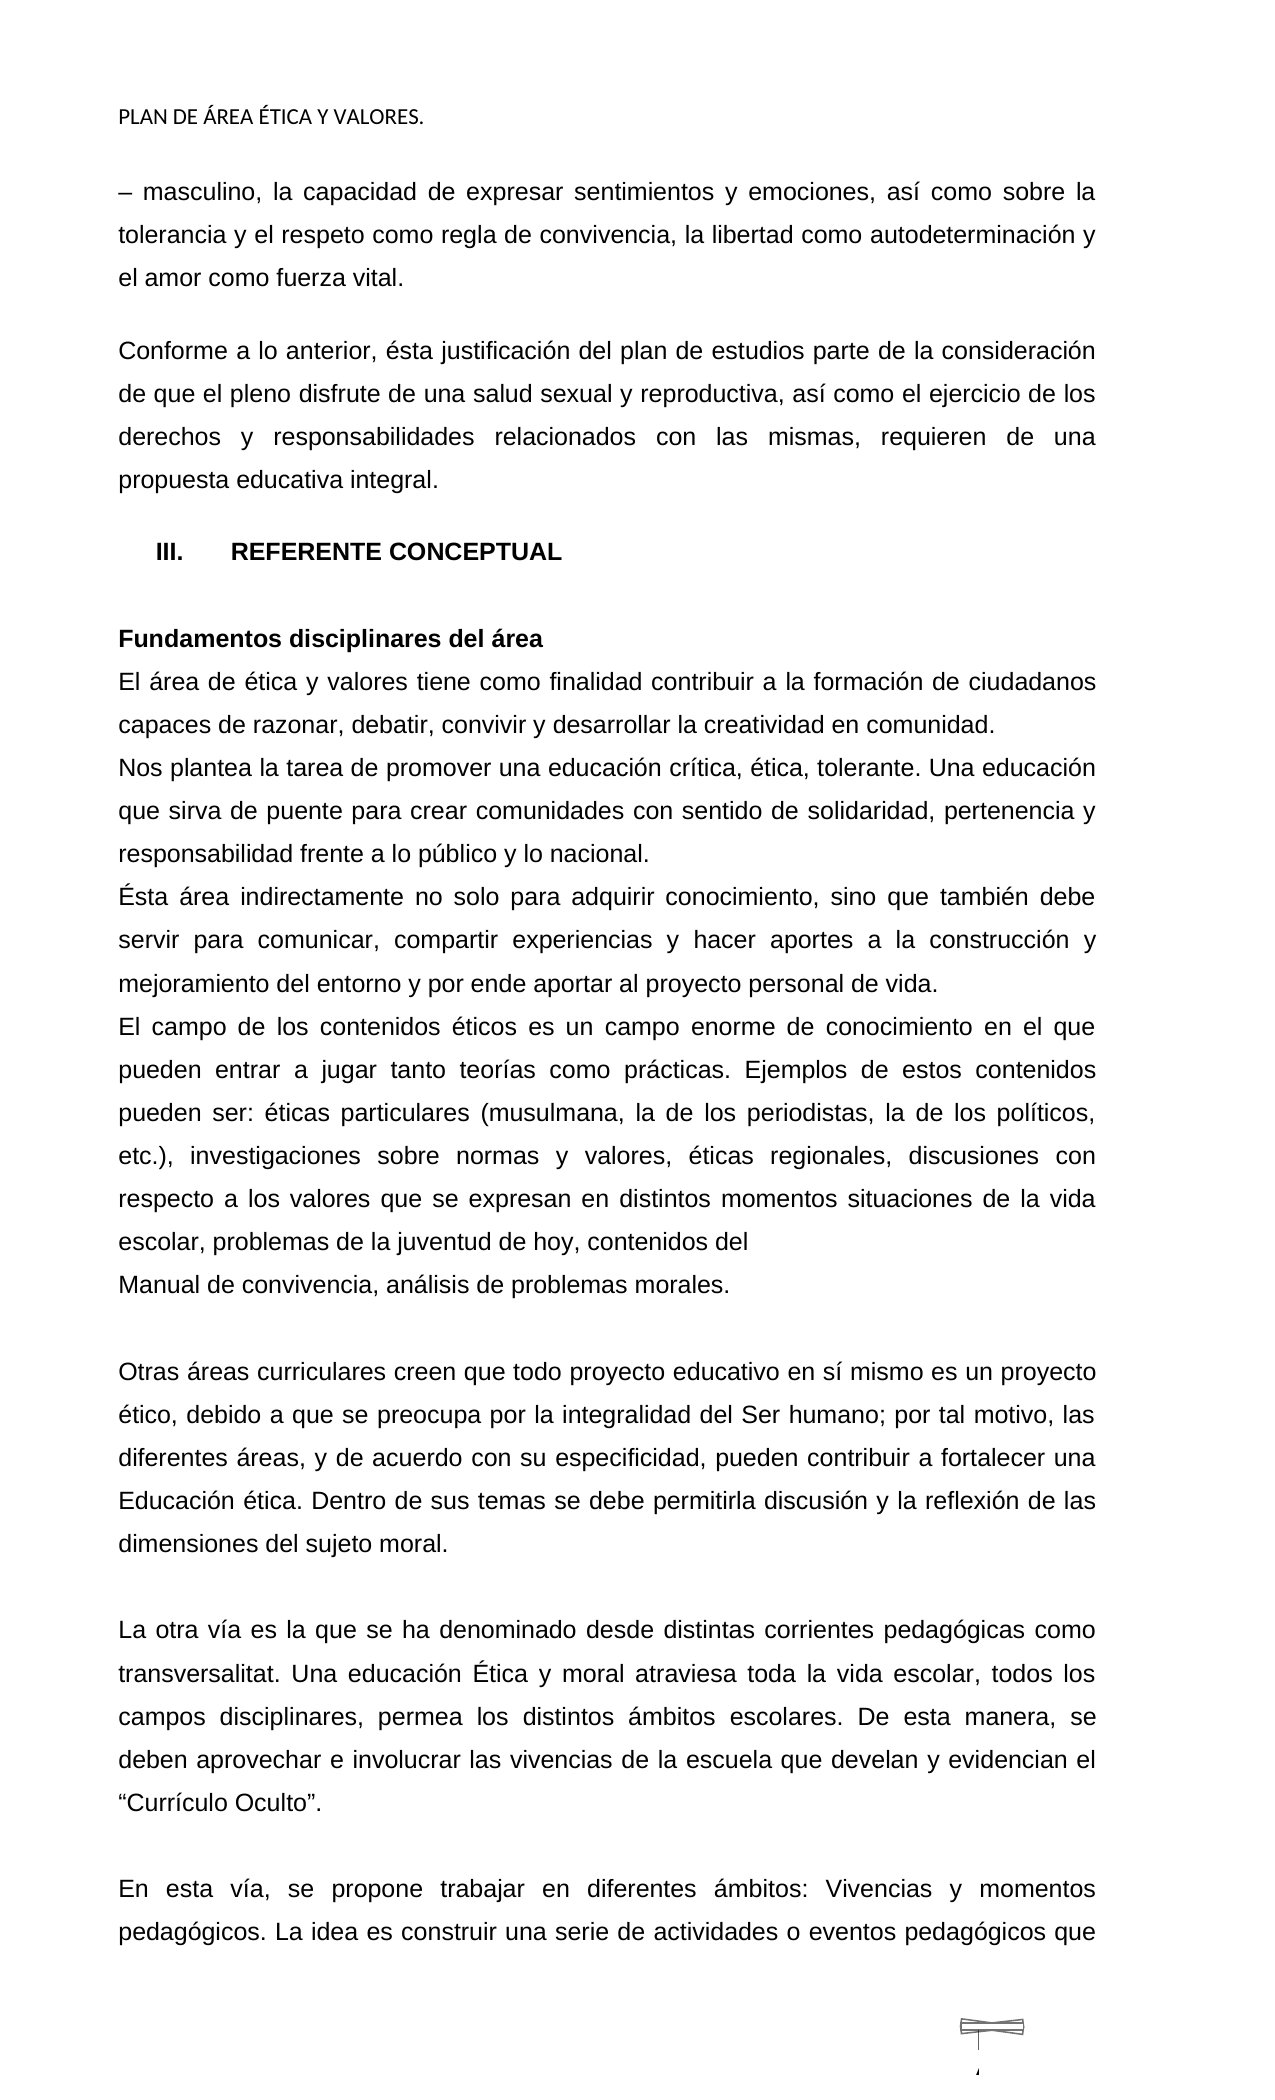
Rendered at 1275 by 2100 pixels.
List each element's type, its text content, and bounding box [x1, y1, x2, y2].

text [118, 177, 1098, 292]
text Otras áreas curriculares creen que todo proyecto educativo en sí mismo es un proyecto ético, debido a que se preocupa por la integralidad del Ser humano; por tal motivo, las diferentes áreas, y de acuerdo con su especificidad, pueden contribuir a fortalecer una Educación ética. Dentro de sus temas se debe permitirla discusión y la reflexión de las dimensiones del sujeto moral. [118, 1357, 1098, 1558]
text Nos plantea la tarea de promover una educación crítica, ética, tolerante. Una educación que sirva de puente para crear comunidades con sentido de solidaridad, pertenencia y responsabilidad frente a lo público y lo nacional. [118, 753, 1098, 868]
text Fundamentos disciplinares del área [118, 624, 1098, 652]
text Conforme a lo anterior, ésta justificación del plan de estudios parte de la consideración de que el pleno disfrute de una salud sexual y reproductiva, así como el ejercicio de los derechos y responsabilidades relacionados con las mismas, requieren de una propuesta educativa integral. [118, 336, 1098, 494]
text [118, 1874, 1098, 1946]
text Ésta área indirectamente no solo para adquirir conocimiento, sino que también debe servir para comunicar, compartir experiencias y hacer aportes a la construcción y mejoramiento del entorno y por ende aportar al proyecto personal de vida. [118, 882, 1098, 997]
text El área de ética y valores tiene como finalidad contribuir a la formación de ciudadanos capaces de razonar, debatir, convivir y desarrollar la creatividad en comunidad. [118, 667, 1098, 739]
text La otra vía es la que se ha denominado desde distintas corrientes pedagógicas como transversalitat. Una educación Ética y moral atraviesa toda la vida escolar, todos los campos disciplinares, permea los distintos ámbitos escolares. De esta manera, se deben aprovechar e involucrar las vivencias de la escuela que develan y evidencian el “Currículo Oculto”. [118, 1616, 1098, 1817]
text Manual de convivencia, análisis de problemas morales. [118, 1271, 1098, 1299]
text El campo de los contenidos éticos es un campo enorme de conocimiento en el que pueden entrar a jugar tanto teorías como prácticas. Ejemplos de estos contenidos pueden ser: éticas particulares (musulmana, la de los periodistas, la de los políticos, etc.), investigaciones sobre normas y valores, éticas regionales, discusiones con respecto a los valores que se expresan en distintos momentos situaciones de la vida escolar, problemas de la juventud de hoy, contenidos del [118, 1012, 1098, 1256]
list REFERENTE CONCEPTUAL [156, 537, 1098, 566]
